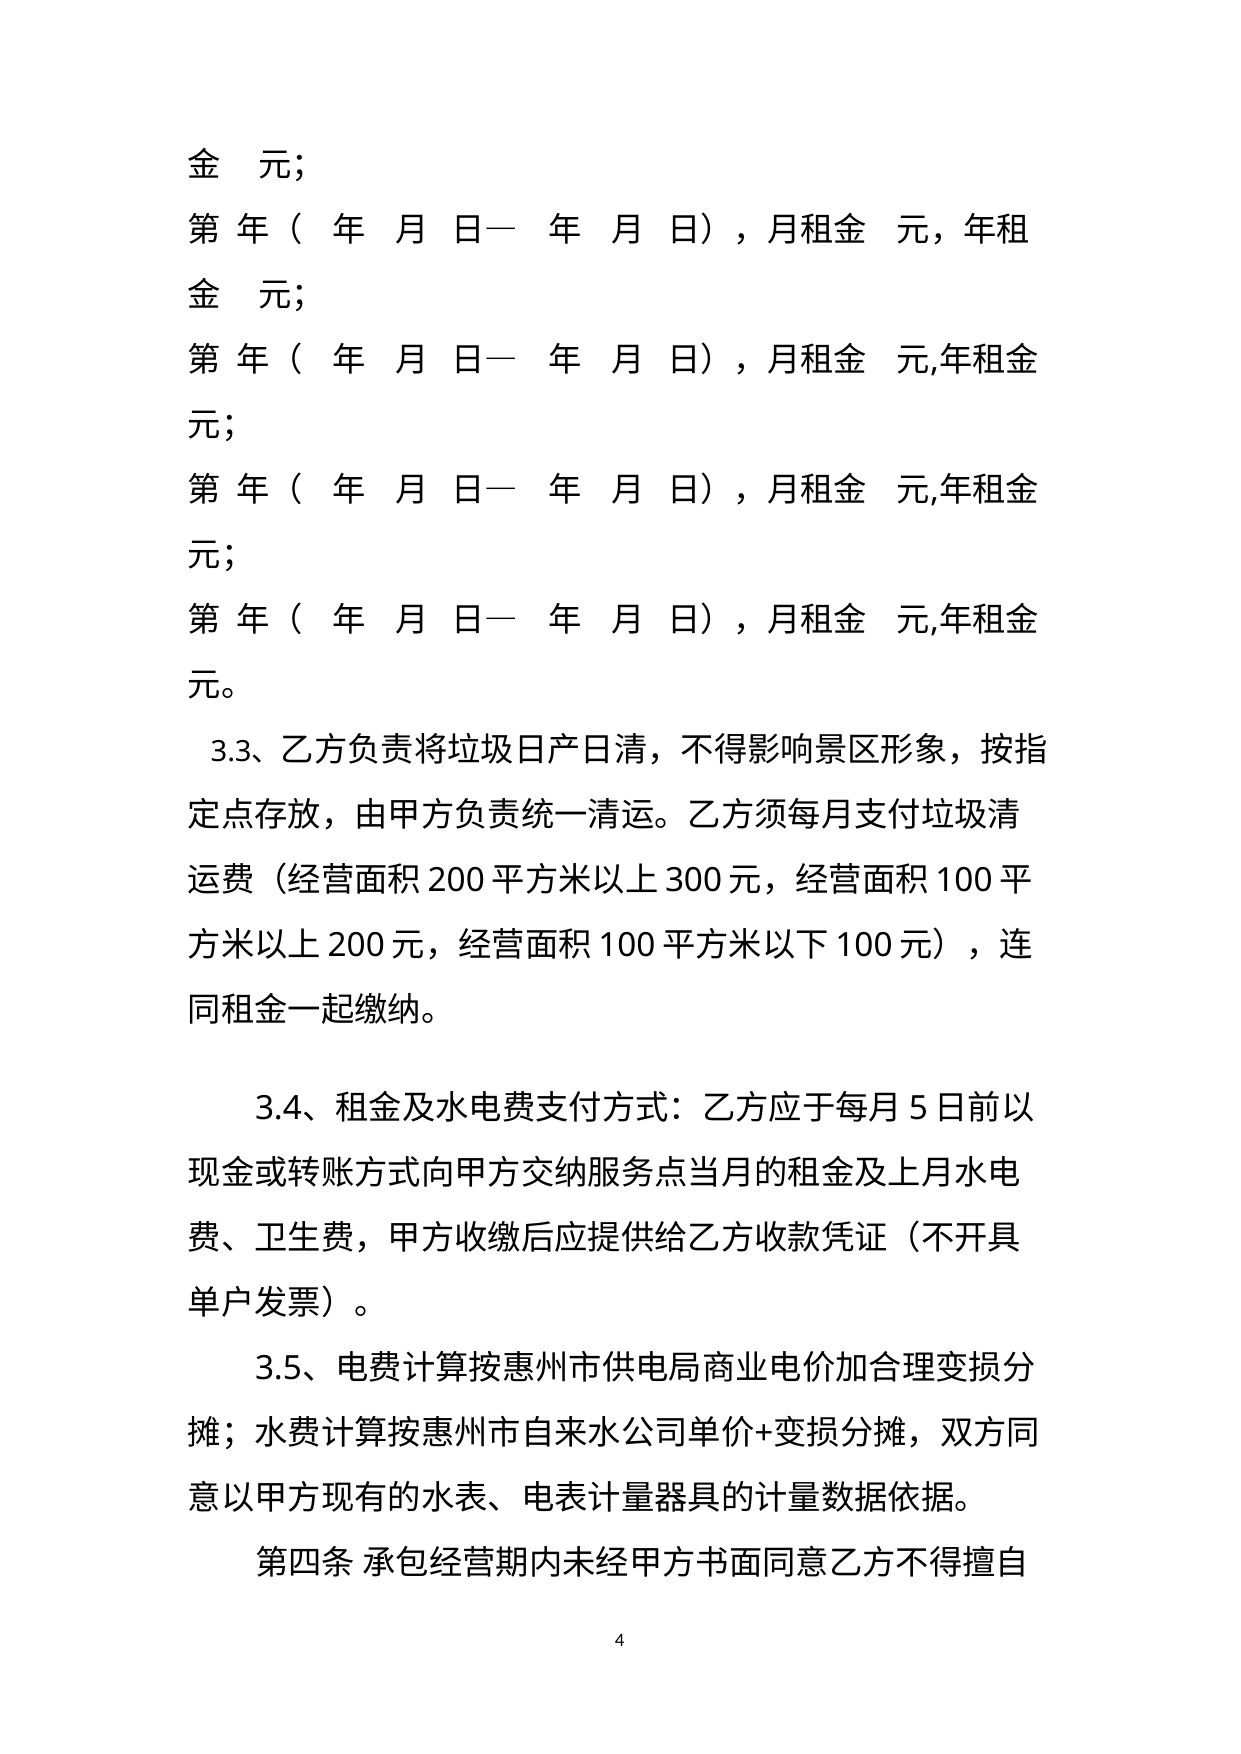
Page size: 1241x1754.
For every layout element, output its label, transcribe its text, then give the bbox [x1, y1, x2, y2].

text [187, 1527, 1053, 1592]
text 3.3、乙方负责将垃圾日产日清，不得影响景区形象，按指定点存放，由甲方负责统一清运。乙方须每月支付垃圾清运费（经营面积200平方米以上300元，经营面积100平方米以上200元，经营面积100平方米以下100元），连同租金一起缴纳。 [187, 715, 1053, 1072]
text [187, 130, 1053, 195]
text 第 年（ 年 月 日— 年 月 日），月租金 元,年租金 元。 [187, 585, 1053, 715]
text 3.5、电费计算按惠州市供电局商业电价加合理变损分摊；水费计算按惠州市自来水公司单价+变损分摊，双方同意以甲方现有的水表、电表计量器具的计量数据依据。 [187, 1332, 1053, 1527]
text 第 年（ 年 月 日— 年 月 日），月租金 元,年租金 元； [187, 455, 1053, 585]
text 第 年（ 年 月 日— 年 月 日），月租金 元,年租金 元； [187, 325, 1053, 455]
text 3.4、租金及水电费支付方式：乙方应于每月5日前以现金或转账方式向甲方交纳服务点当月的租金及上月水电费、卫生费，甲方收缴后应提供给乙方收款凭证（不开具单户发票）。 [187, 1072, 1053, 1332]
text 第 年（ 年 月 日— 年 月 日），月租金 元，年租金 元； [187, 195, 1053, 325]
